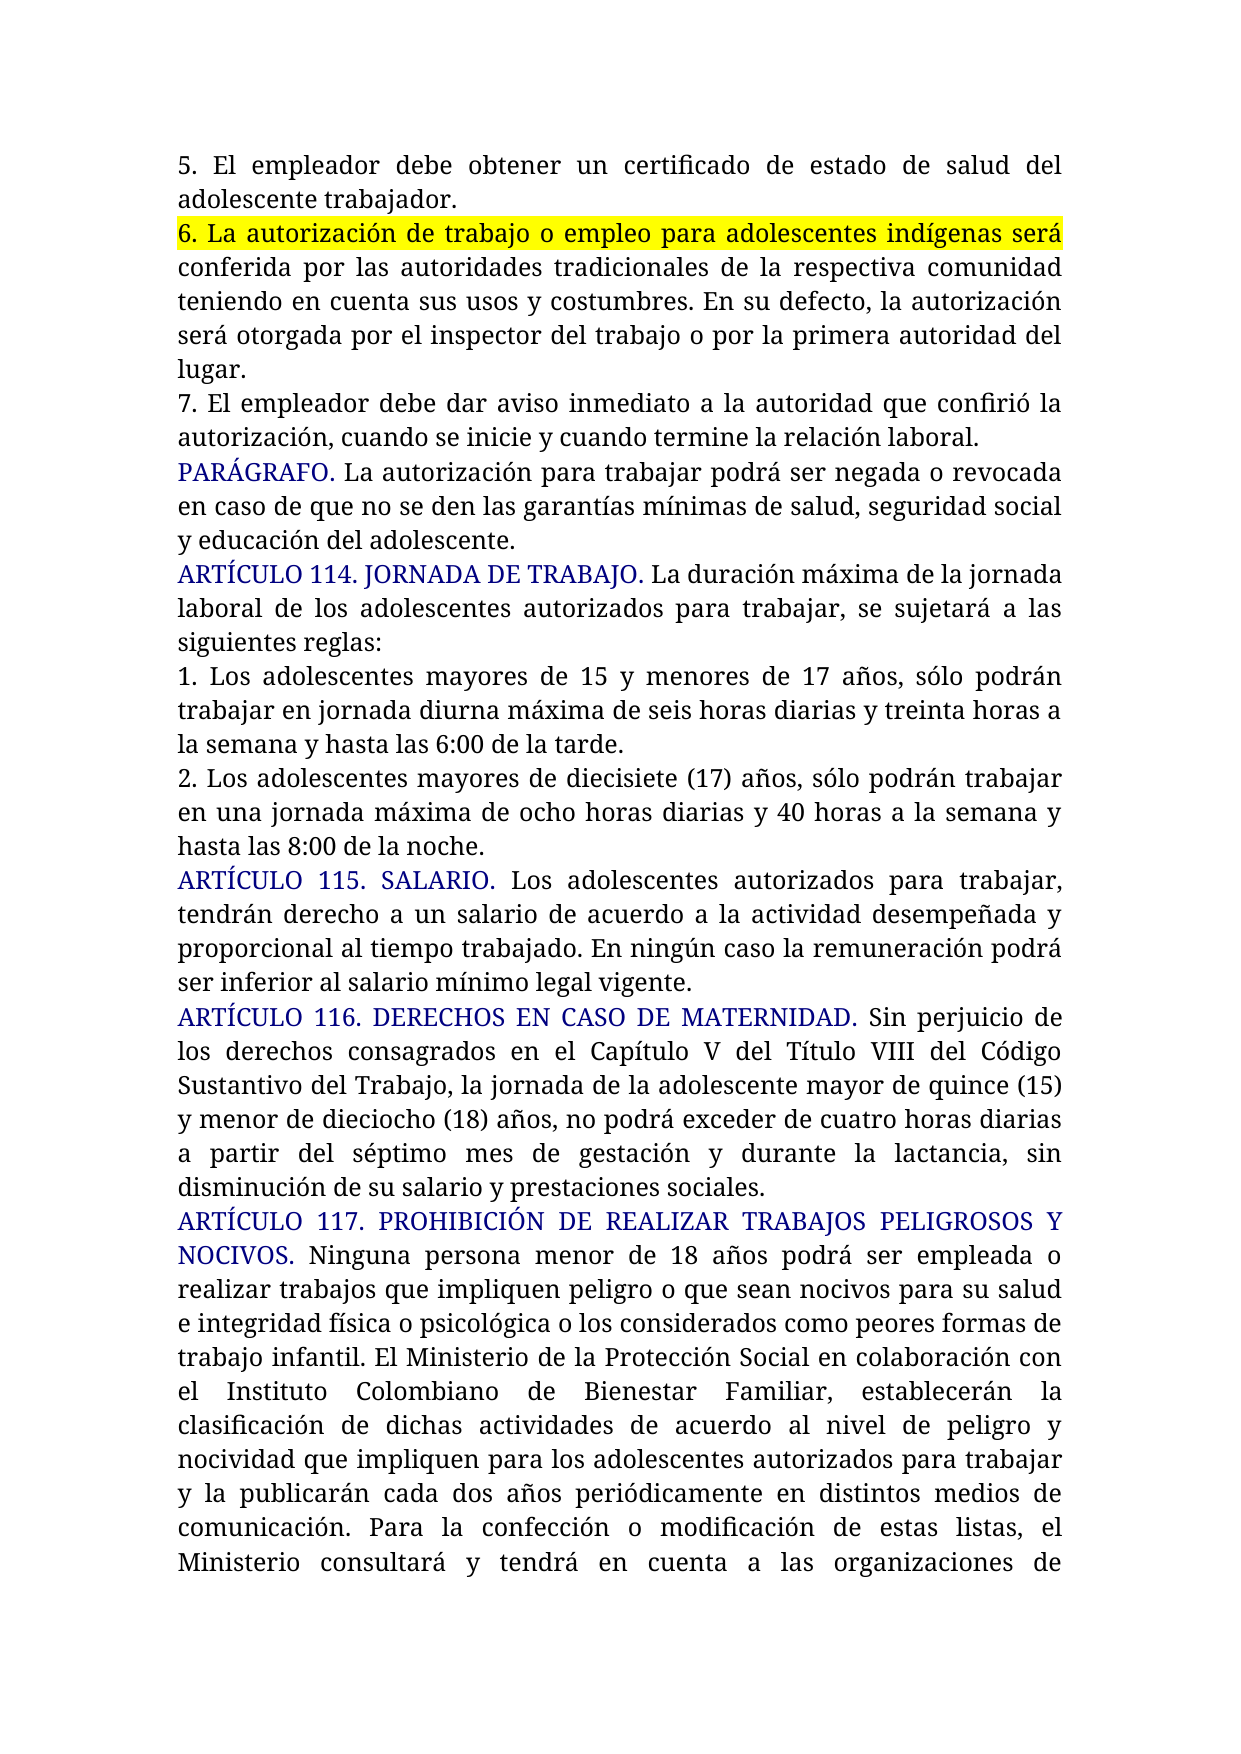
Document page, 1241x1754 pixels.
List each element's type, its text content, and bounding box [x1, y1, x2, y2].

text 7. El empleador debe dar aviso inmediato a la autoridad que confirió la autorización, cuando se inicie y cuando termine la relación laboral. [177, 386, 1063, 454]
text ARTÍCULO 114. JORNADA DE TRABAJO. La duración máxima de la jornada laboral de los adolescentes autorizados para trabajar, se sujetará a las siguientes reglas: [177, 556, 1063, 658]
text PARÁGRAFO. La autorización para trabajar podrá ser negada o revocada en caso de que no se den las garantías mínimas de salud, seguridad social y educación del adolescente. [177, 454, 1063, 556]
text 6. La autorización de trabajo o empleo para adolescentes indígenas será conferida por las autoridades tradicionales de la respectiva comunidad teniendo en cuenta sus usos y costumbres. En su defecto, la autorización será otorgada por el inspector del trabajo o por la primera autoridad del lugar. [177, 250, 1063, 386]
text ARTÍCULO 116. DERECHOS EN CASO DE MATERNIDAD. Sin perjuicio de los derechos consagrados en el Capítulo V del Título VIII del Código Sustantivo del Trabajo, la jornada de la adolescente mayor de quince (15) y menor de dieciocho (18) años, no podrá exceder de cuatro horas diarias a partir del séptimo mes de gestación y durante la lactancia, sin disminución de su salario y prestaciones sociales. [177, 999, 1063, 1203]
text 5. El empleador debe obtener un certificado de estado de salud del adolescente trabajador. [177, 148, 1063, 216]
text 1. Los adolescentes mayores de 15 y menores de 17 años, sólo podrán trabajar en jornada diurna máxima de seis horas diarias y treinta horas a la semana y hasta las 6:00 de la tarde. [177, 658, 1063, 761]
text 2. Los adolescentes mayores de diecisiete (17) años, sólo podrán trabajar en una jornada máxima de ocho horas diarias y 40 horas a la semana y hasta las 8:00 de la noche. [177, 761, 1063, 863]
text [177, 1203, 1063, 1578]
text ARTÍCULO 115. SALARIO. Los adolescentes autorizados para trabajar, tendrán derecho a un salario de acuerdo a la actividad desempeñada y proporcional al tiempo trabajado. En ningún caso la remuneración podrá ser inferior al salario mínimo legal vigente. [177, 863, 1063, 999]
